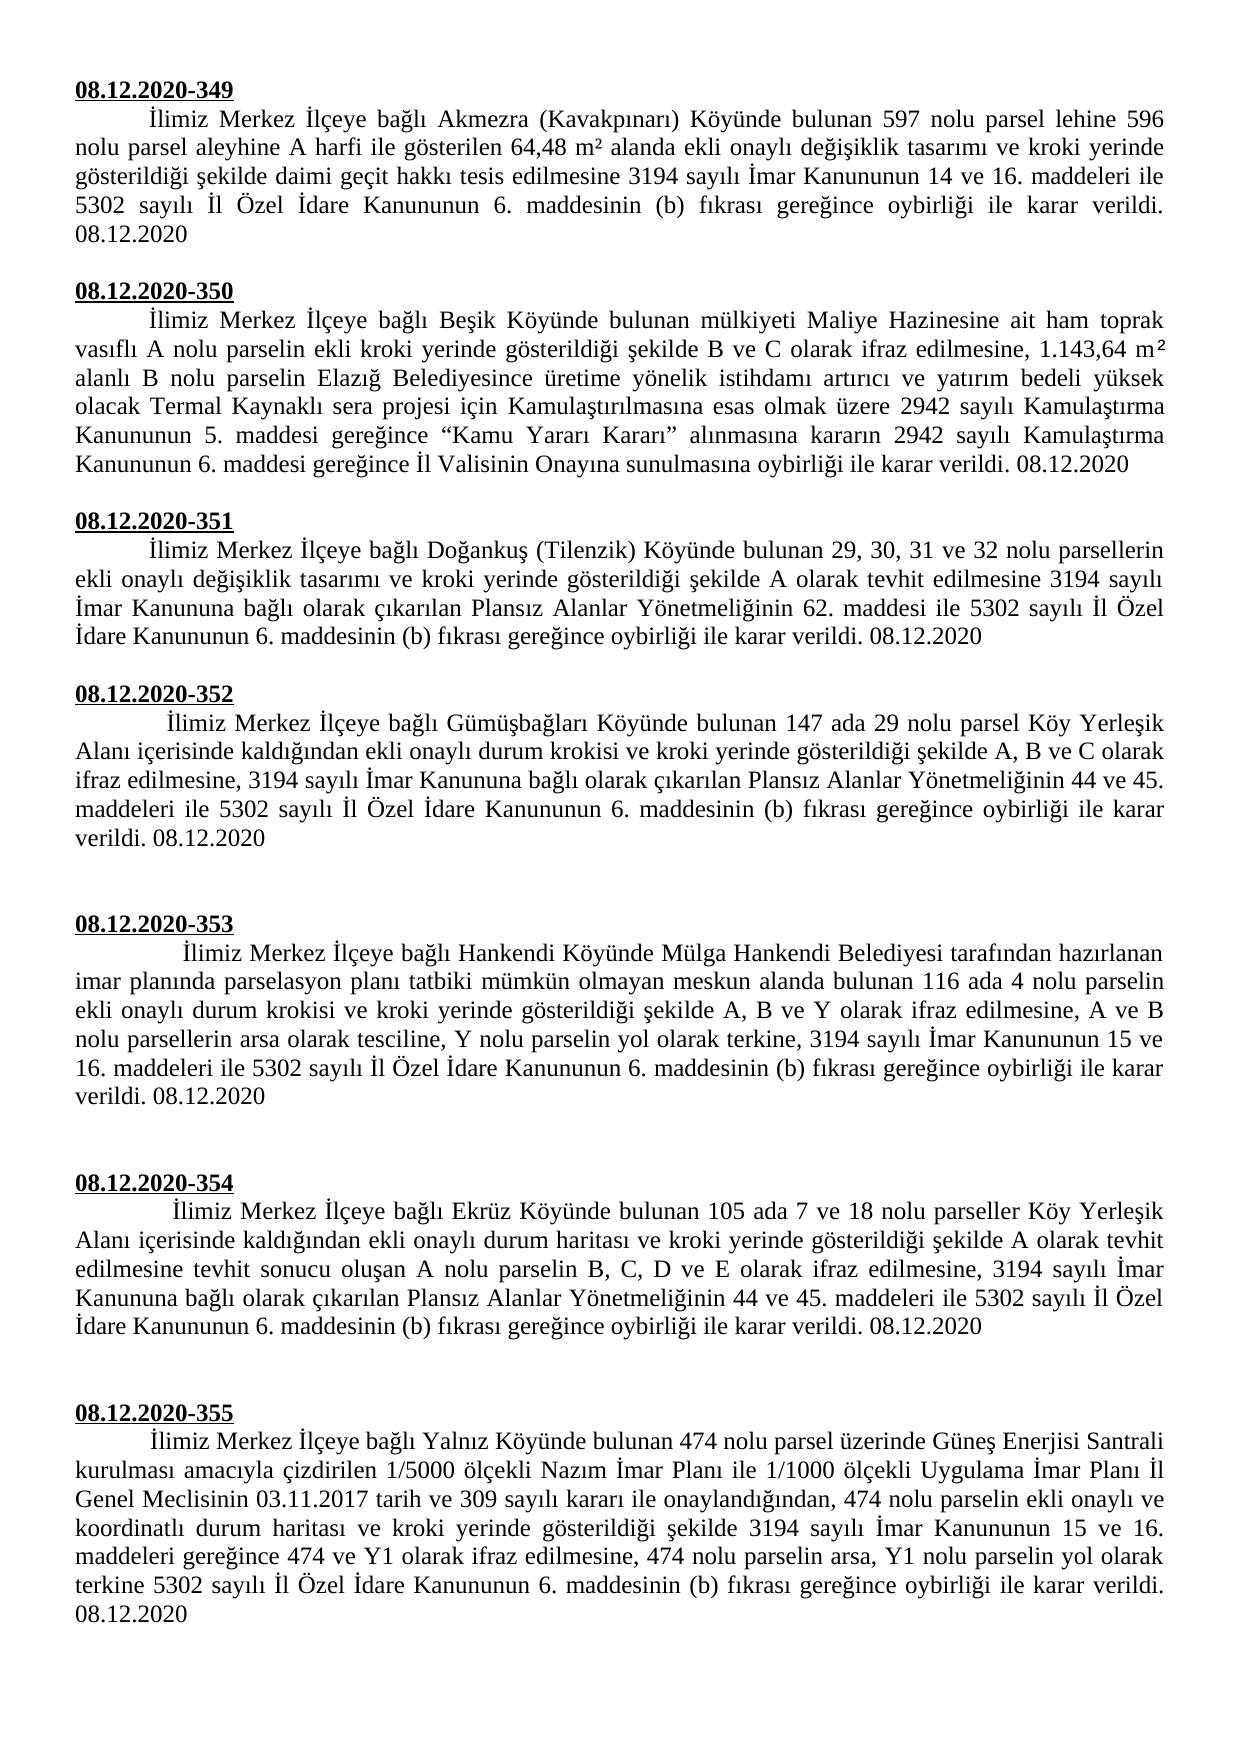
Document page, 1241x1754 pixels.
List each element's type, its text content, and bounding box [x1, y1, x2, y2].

text İlimiz Merkez İlçeye bağlı Yalnız Köyünde bulunan 474 nolu parsel üzerinde Güneş Enerjisi Santrali kurulması amacıyla çizdirilen 1/5000 ölçekli Nazım İmar Planı ile 1/1000 ölçekli Uygulama İmar Planı İl Genel Meclisinin 03.11.2017 tarih ve 309 sayılı kararı ile onaylandığından, 474 nolu parselin ekli onaylı ve koordinatlı durum haritası ve kroki yerinde gösterildiği şekilde 3194 sayılı İmar Kanununun 15 ve 16. maddeleri gereğince 474 ve Y1 olarak ifraz edilmesine, 474 nolu parselin arsa, Y1 nolu parselin yol olarak terkine 5302 sayılı İl Özel İdare Kanununun 6. maddesinin (b) fıkrası gereğince oybirliği ile karar verildi. 08.12.2020 [75, 1426, 1165, 1628]
text 08.12.2020-353 [75, 909, 1165, 938]
text İlimiz Merkez İlçeye bağlı Hankendi Köyünde Mülga Hankendi Belediyesi tarafından hazırlanan imar planında parselasyon planı tatbiki mümkün olmayan meskun alanda bulunan 116 ada 4 nolu parselin ekli onaylı durum krokisi ve kroki yerinde gösterildiği şekilde A, B ve Y olarak ifraz edilmesine, A ve B nolu parsellerin arsa olarak tesciline, Y nolu parselin yol olarak terkine, 3194 sayılı İmar Kanununun 15 ve 16. maddeleri ile 5302 sayılı İl Özel İdare Kanununun 6. maddesinin (b) fıkrası gereğince oybirliği ile karar verildi. 08.12.2020 [75, 938, 1165, 1110]
text 08.12.2020-349 [75, 75, 1165, 104]
text İlimiz Merkez İlçeye bağlı Doğankuş (Tilenzik) Köyünde bulunan 29, 30, 31 ve 32 nolu parsellerin ekli onaylı değişiklik tasarımı ve kroki yerinde gösterildiği şekilde A olarak tevhit edilmesine 3194 sayılı İmar Kanununa bağlı olarak çıkarılan Plansız Alanlar Yönetmeliğinin 62. maddesi ile 5302 sayılı İl Özel İdare Kanununun 6. maddesinin (b) fıkrası gereğince oybirliği ile karar verildi. 08.12.2020 [75, 535, 1165, 650]
text İlimiz Merkez İlçeye bağlı Ekrüz Köyünde bulunan 105 ada 7 ve 18 nolu parseller Köy Yerleşik Alanı içerisinde kaldığından ekli onaylı durum haritası ve kroki yerinde gösterildiği şekilde A olarak tevhit edilmesine tevhit sonucu oluşan A nolu parselin B, C, D ve E olarak ifraz edilmesine, 3194 sayılı İmar Kanununa bağlı olarak çıkarılan Plansız Alanlar Yönetmeliğinin 44 ve 45. maddeleri ile 5302 sayılı İl Özel İdare Kanununun 6. maddesinin (b) fıkrası gereğince oybirliği ile karar verildi. 08.12.2020 [75, 1196, 1165, 1340]
text İlimiz Merkez İlçeye bağlı Akmezra (Kavakpınarı) Köyünde bulunan 597 nolu parsel lehine 596 nolu parsel aleyhine A harfi ile gösterilen 64,48 m² alanda ekli onaylı değişiklik tasarımı ve kroki yerinde gösterildiği şekilde daimi geçit hakkı tesis edilmesine 3194 sayılı İmar Kanununun 14 ve 16. maddeleri ile 5302 sayılı İl Özel İdare Kanununun 6. maddesinin (b) fıkrası gereğince oybirliği ile karar verildi. 08.12.2020 [75, 104, 1165, 247]
text İlimiz Merkez İlçeye bağlı Gümüşbağları Köyünde bulunan 147 ada 29 nolu parsel Köy Yerleşik Alanı içerisinde kaldığından ekli onaylı durum krokisi ve kroki yerinde gösterildiği şekilde A, B ve C olarak ifraz edilmesine, 3194 sayılı İmar Kanununa bağlı olarak çıkarılan Plansız Alanlar Yönetmeliğinin 44 ve 45. maddeleri ile 5302 sayılı İl Özel İdare Kanununun 6. maddesinin (b) fıkrası gereğince oybirliği ile karar verildi. 08.12.2020 [75, 708, 1165, 851]
text 08.12.2020-354 [75, 1168, 1165, 1196]
text 08.12.2020-350 [75, 276, 1165, 305]
text 08.12.2020-352 [75, 679, 1165, 708]
text 08.12.2020-351 [75, 506, 1165, 535]
text İlimiz Merkez İlçeye bağlı Beşik Köyünde bulunan mülkiyeti Maliye Hazinesine ait ham toprak vasıflı A nolu parselin ekli kroki yerinde gösterildiği şekilde B ve C olarak ifraz edilmesine, 1.143,64 m² alanlı B nolu parselin Elazığ Belediyesince üretime yönelik istihdamı artırıcı ve yatırım bedeli yüksek olacak Termal Kaynaklı sera projesi için Kamulaştırılmasına esas olmak üzere 2942 sayılı Kamulaştırma Kanununun 5. maddesi gereğince “Kamu Yararı Kararı” alınmasına kararın 2942 sayılı Kamulaştırma Kanununun 6. maddesi gereğince İl Valisinin Onayına sunulmasına oybirliği ile karar verildi. 08.12.2020 [75, 305, 1165, 478]
text 08.12.2020-355 [75, 1398, 1165, 1426]
